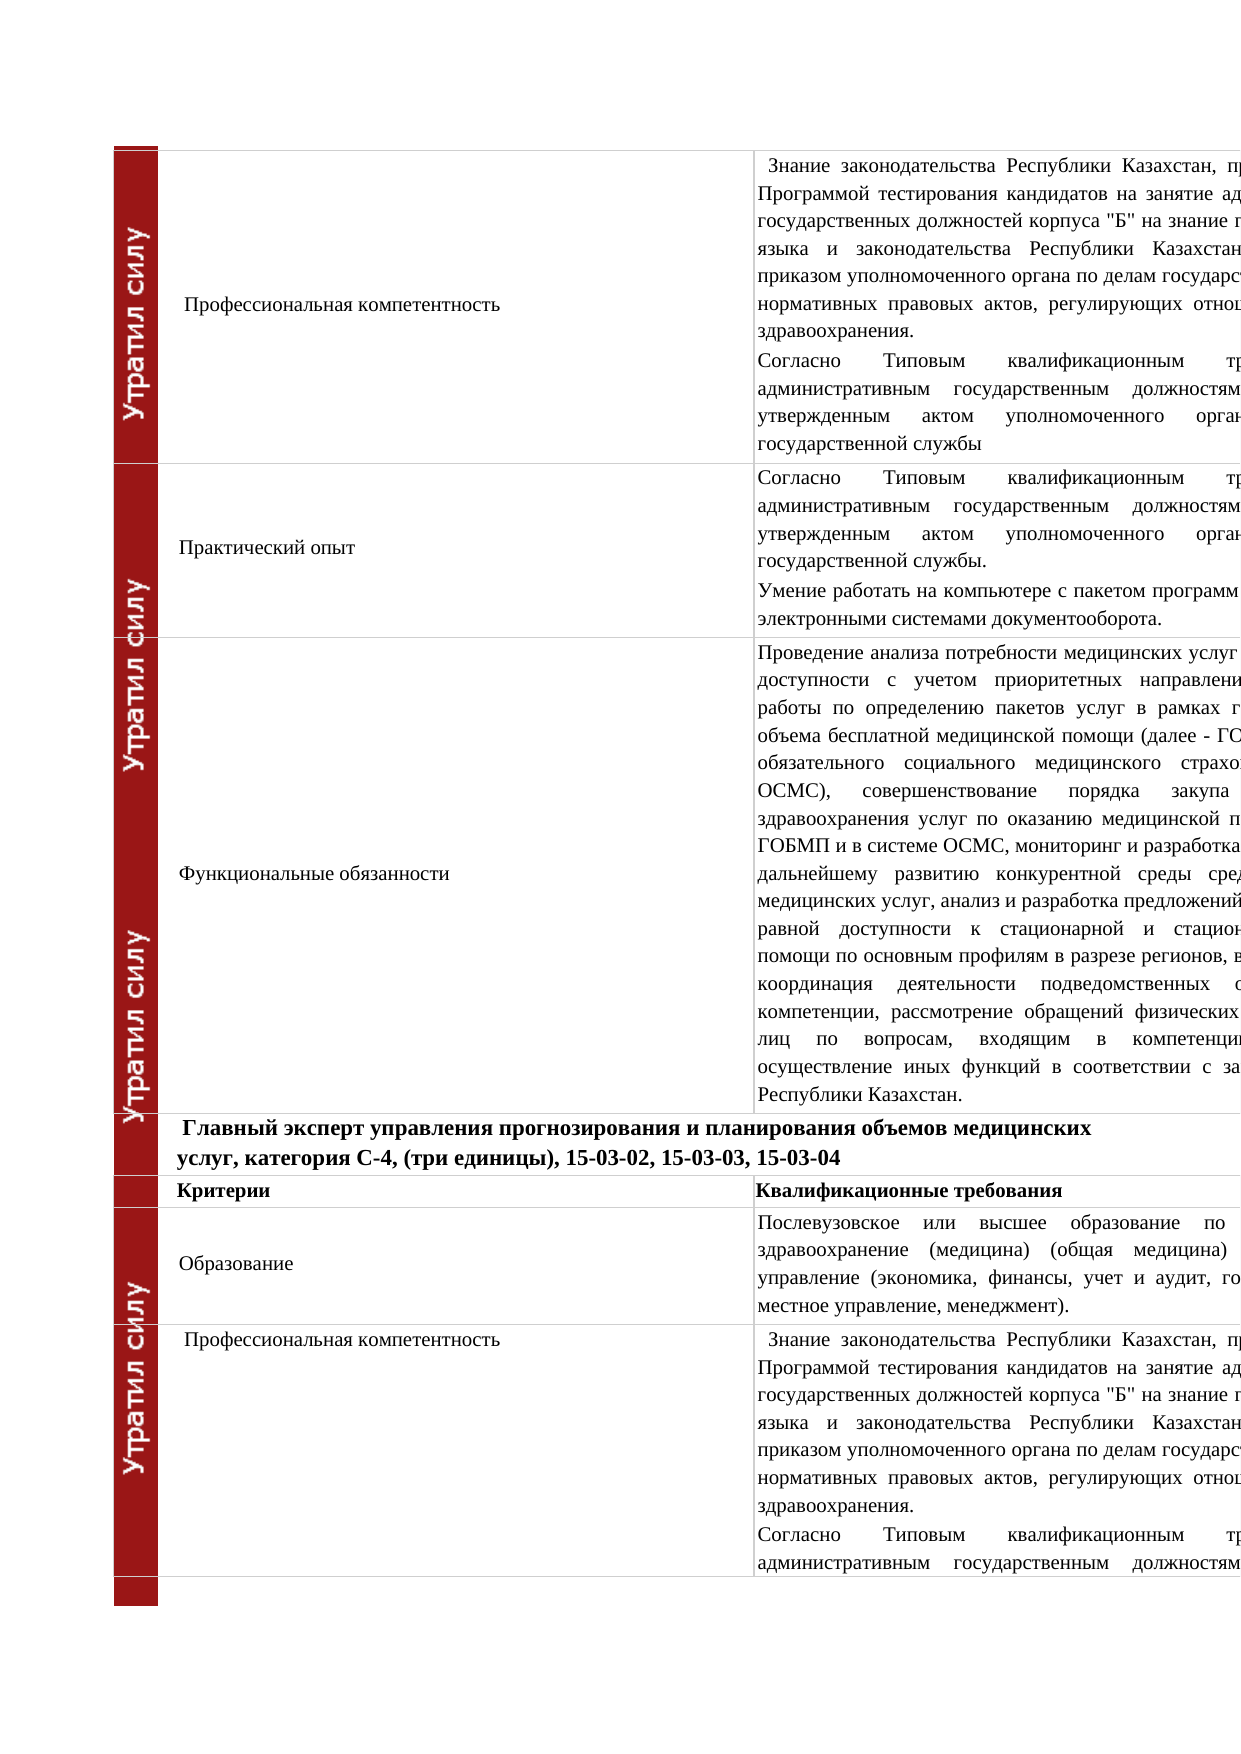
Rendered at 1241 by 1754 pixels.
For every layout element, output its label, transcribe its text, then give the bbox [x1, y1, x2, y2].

table_header Критерии [114, 1176, 753, 1207]
picture [114, 146, 158, 150]
table_cell Профессиональная компетентность [114, 151, 753, 462]
table_cell Функциональные обязанности [114, 638, 753, 1113]
table_cell Согласно Типовым квалификационным требованиям к административным государственным должностям корпуса "Б", утвержденным актом уполномоченного органа по делам государственной службы. Умение работать на компьютере с пакетом программ Microsoft Office, электронными системами документооборота. [755, 464, 1240, 637]
table_header Квалификационные требования [755, 1176, 1240, 1207]
text Главный эксперт управления прогнозирования и планирования объемов медицинских услуг, категория С-4, (три единицы), 15-03-02, 15-03-03, 15-03-04 [112, 1114, 1128, 1171]
table_cell Проведение анализа потребности медицинских услуг для обеспечения доступности с учетом приоритетных направлений, координация работы по определению пакетов услуг в рамках гарантированного объема бесплатной медицинской помощи (далее - ГОБМП) и системе обязательного социального медицинского страхования (далее - ОСМС), совершенствование порядка закупа у субъектов здравоохранения услуг по оказанию медицинской помощи в рамках ГОБМП и в системе ОСМС, мониторинг и разработка предложений по дальнейшему развитию конкурентной среды среди поставщиков медицинских услуг, анализ и разработка предложений по обеспечению равной доступности к стационарной и стационарозамещающей помощи по основным профилям в разрезе регионов, взаимодействие и координация деятельности подведомственных организаций по компетенции, рассмотрение обращений физических и юридических лиц по вопросам, входящим в компетенцию Управления, осуществление иных функций в соответствии с законодательством Республики Казахстан. [755, 638, 1240, 1113]
table_cell Послевузовское или высшее образование по специальностям здравоохранение (медицина) (общая медицина) или бизнес и управление (экономика, финансы, учет и аудит, государственное и местное управление, менеджмент). [755, 1208, 1240, 1324]
table_cell Образование [114, 1208, 753, 1324]
table_cell Практический опыт [114, 464, 753, 637]
picture [114, 1577, 158, 1606]
picture [114, 1171, 158, 1175]
table_cell Профессиональная компетентность [114, 1325, 753, 1576]
